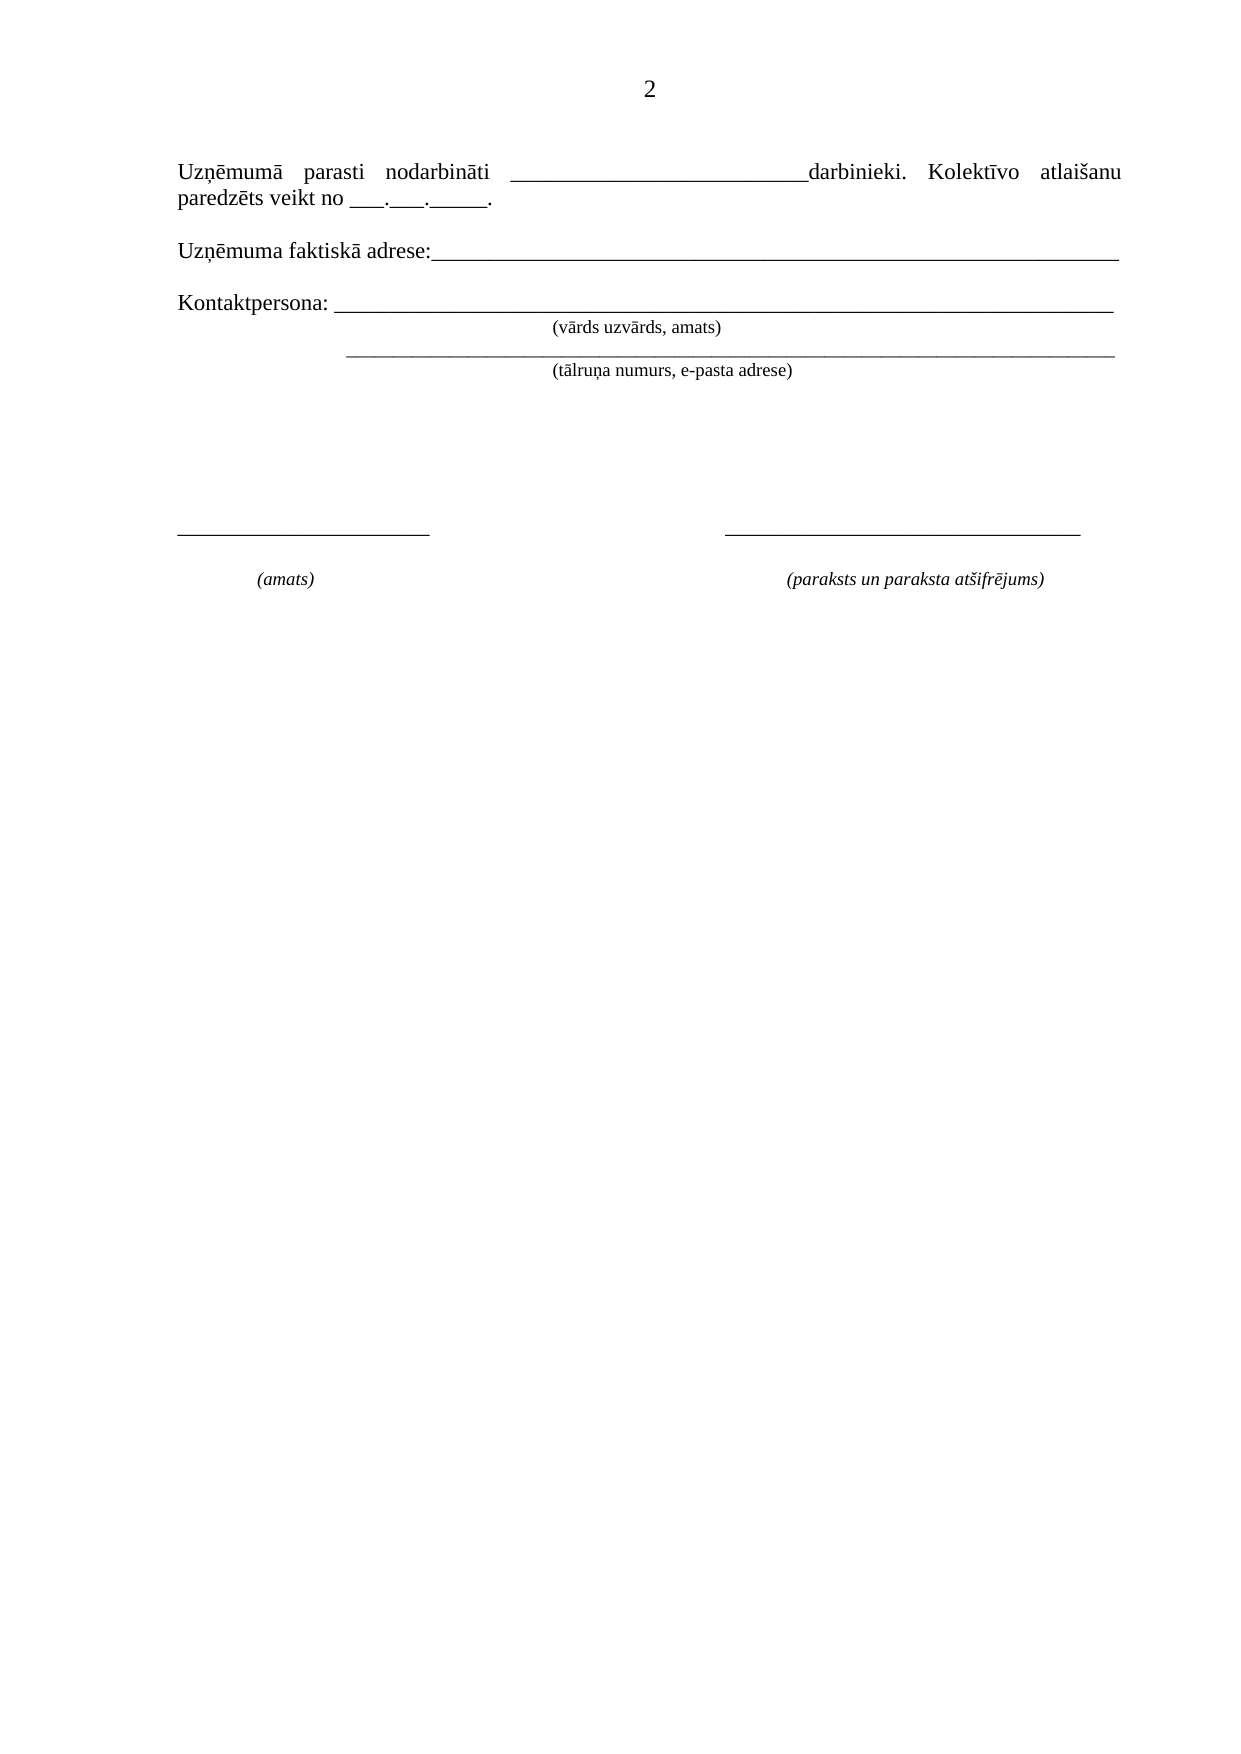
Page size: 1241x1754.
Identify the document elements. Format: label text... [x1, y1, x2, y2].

text (amats) (paraksts un paraksta atšifrējums) [177, 567, 1122, 589]
text ______________________ _______________________________ [177, 512, 1122, 539]
text __________________________________________________________________________________ [346, 337, 1122, 359]
text (tālruņa numurs, e-pasta adrese) [346, 359, 1122, 381]
text Uzņēmuma faktiskā adrese:____________________________________________________________ [177, 237, 1122, 263]
text (vārds uzvārds, amats) [477, 316, 1122, 337]
text Kontaktpersona: ____________________________________________________________________ [177, 289, 1122, 316]
text Uzņēmumā parasti nodarbināti __________________________darbinieki. Kolektīvo atlaišanu paredzēts veikt no ___.___._____. [177, 158, 1122, 210]
